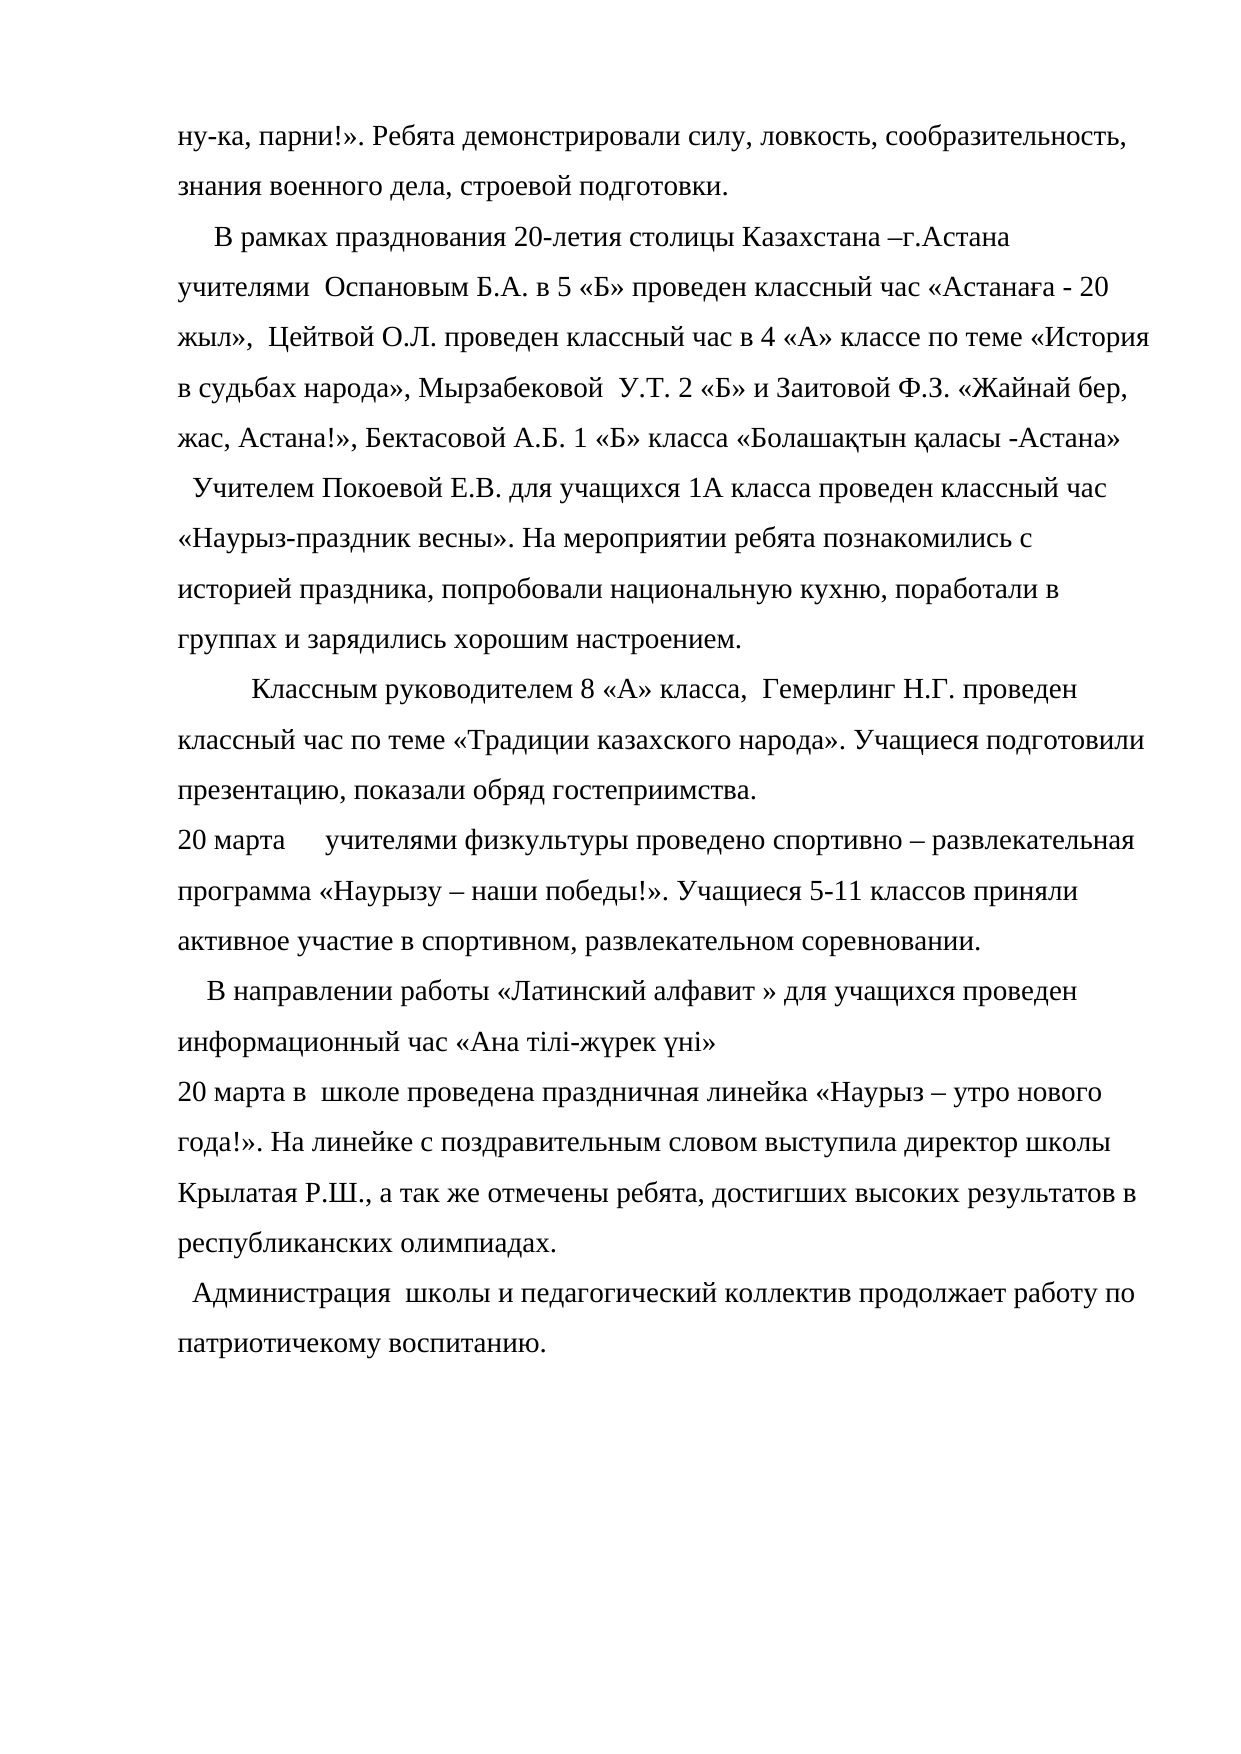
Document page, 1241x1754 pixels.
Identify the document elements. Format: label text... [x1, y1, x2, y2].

text Классным руководителем 8 «А» класса, Гемерлинг Н.Г. проведен классный час по теме «Традиции казахского народа». Учащиеся подготовили презентацию, показали обряд гостеприимства. [177, 672, 1152, 806]
text В рамках празднования 20-летия столицы Казахстана –г.Астана [177, 219, 1152, 252]
text Администрация школы и педагогический коллектив продолжает работу по патриотичекому воспитанию. [177, 1275, 1152, 1359]
text учителями Оспановым Б.А. в 5 «Б» проведен классный час «Астанаға - 20 жыл», Цейтвой О.Л. проведен классный час в 4 «А» классе по теме «История в судьбах народа», Мырзабековой У.Т. 2 «Б» и Заитовой Ф.З. «Жайнай бер, жас, Астана!», Бектасовой А.Б. 1 «Б» класса «Болашақтын қаласы -Астана» [177, 269, 1152, 453]
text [177, 118, 1152, 202]
text Учителем Покоевой Е.В. для учащихся 1А класса проведен классный час «Наурыз-праздник весны». На мероприятии ребята познакомились с историей праздника, попробовали национальную кухню, поработали в группах и зарядились хорошим настроением. [177, 470, 1152, 655]
text 20 марта учителями физкультуры проведено спортивно – развлекательная программа «Наурызу – наши победы!». Учащиеся 5-11 классов приняли активное участие в спортивном, развлекательном соревновании. [177, 822, 1152, 957]
text 20 марта в школе проведена праздничная линейка «Наурыз – утро нового года!». На линейке с поздравительным словом выступила директор школы Крылатая Р.Ш., а так же отмечены ребята, достигших высоких результатов в республиканских олимпиадах. [177, 1074, 1152, 1258]
text В направлении работы «Латинский алфавит » для учащихся проведен информационный час «Ана тілі-жүрек үні» [177, 973, 1152, 1057]
